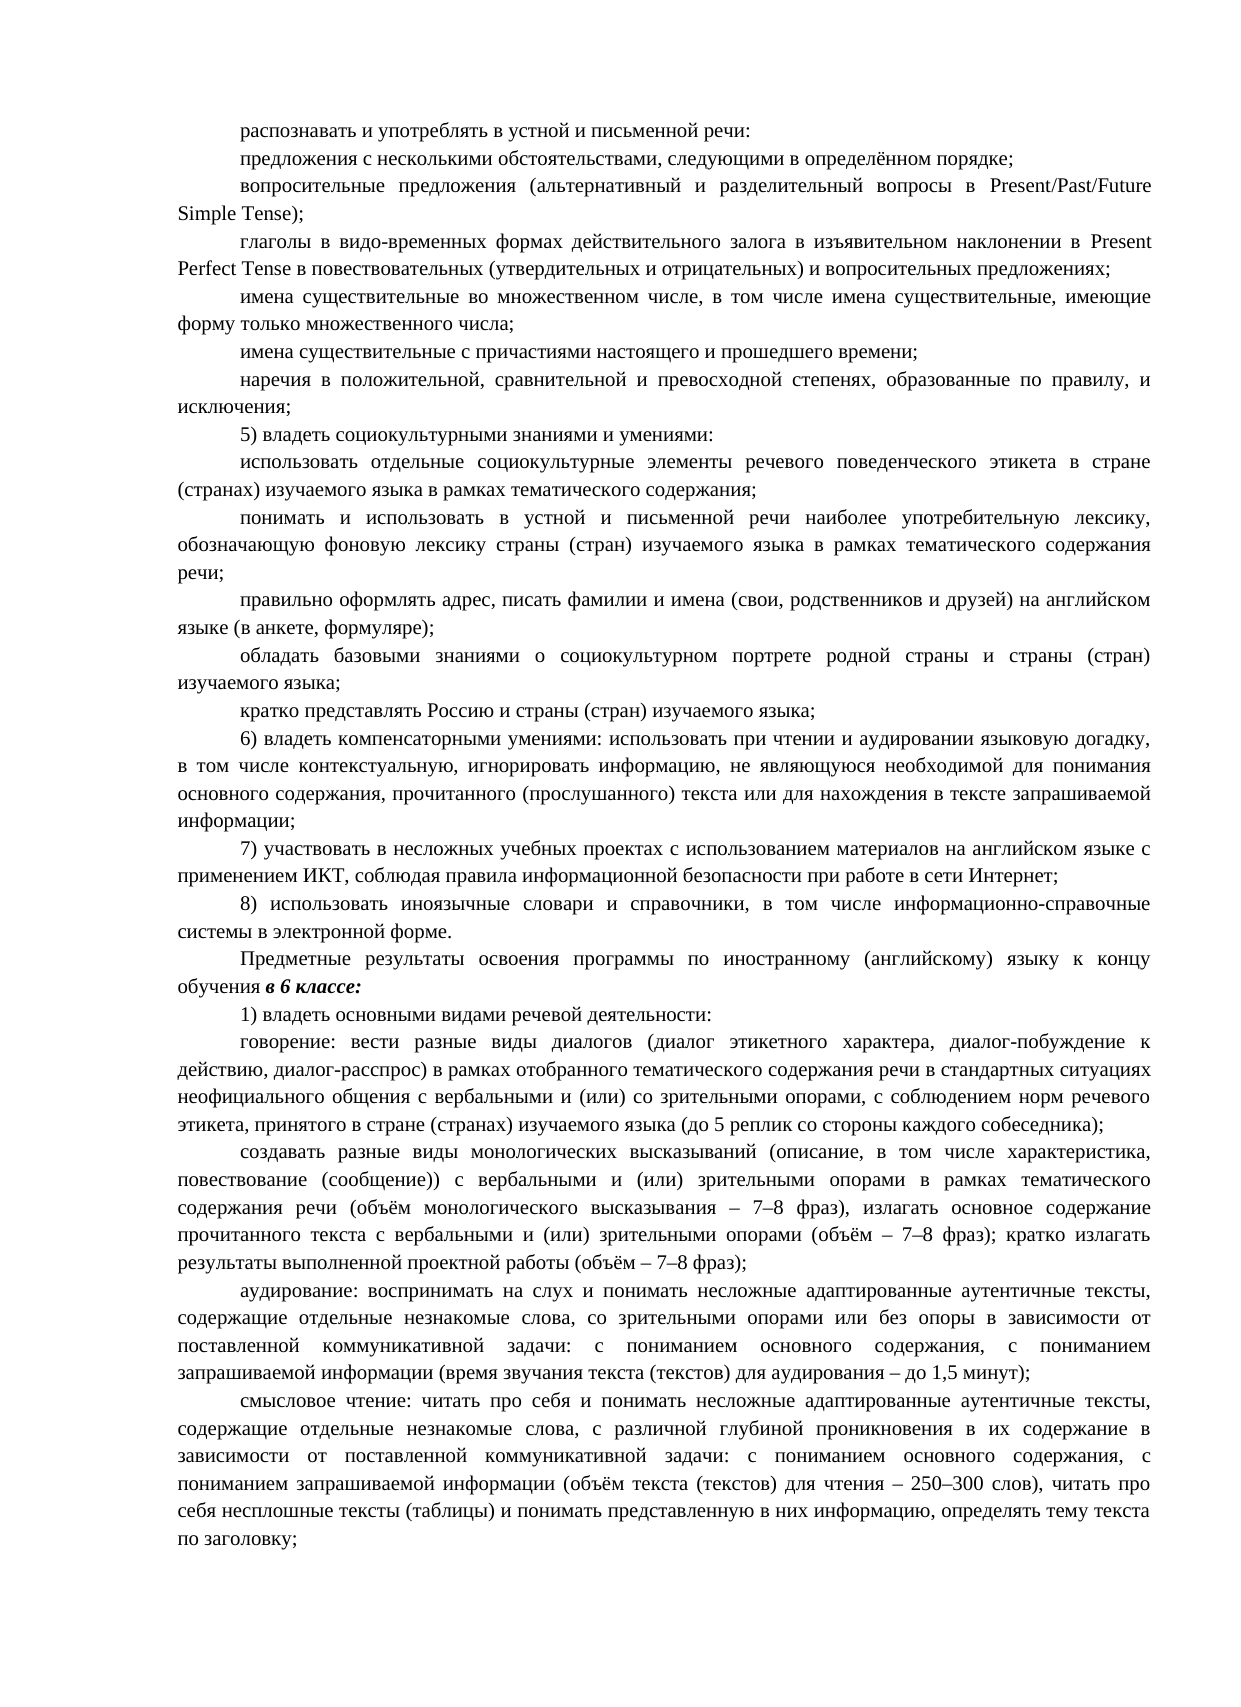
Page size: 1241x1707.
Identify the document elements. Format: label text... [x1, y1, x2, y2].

text 1) владеть основными видами речевой деятельности: [177, 1001, 1152, 1026]
text распознавать и употреблять в устной и письменной речи: [177, 118, 1152, 142]
text правильно оформлять адрес, писать фамилии и имена (свои, родственников и друзей) на английском языке (в анкете, формуляре); [177, 587, 1152, 639]
text кратко представлять Россию и страны (стран) изучаемого языка; [177, 698, 1152, 722]
text глаголы в видо-временных формах действительного залога в изъявительном наклонении в Present Perfect Tense в повествовательных (утвердительных и отрицательных) и вопросительных предложениях; [177, 228, 1152, 280]
text вопросительные предложения (альтернативный и разделительный вопросы в Present/Past/Future Simple Tense); [177, 173, 1152, 225]
text аудирование: воспринимать на слух и понимать несложные адаптированные аутентичные тексты, содержащие отдельные незнакомые слова, со зрительными опорами или без опоры в зависимости от поставленной коммуникативной задачи: с пониманием основного содержания, с пониманием запрашиваемой информации (время звучания текста (текстов) для аудирования – до 1,5 минут); [177, 1277, 1152, 1384]
text говорение: вести разные виды диалогов (диалог этикетного характера, диалог-побуждение к действию, диалог-расспрос) в рамках отобранного тематического содержания речи в стандартных ситуациях неофициального общения с вербальными и (или) со зрительными опорами, с соблюдением норм речевого этикета, принятого в стране (странах) изучаемого языка (до 5 реплик со стороны каждого собеседника); [177, 1029, 1152, 1136]
text Предметные результаты освоения программы по иностранному (английскому) языку к концу обучения в 6 классе: [177, 946, 1152, 998]
text понимать и использовать в устной и письменной речи наиболее употребительную лексику, обозначающую фоновую лексику страны (стран) изучаемого языка в рамках тематического содержания речи; [177, 504, 1152, 584]
text 7) участвовать в несложных учебных проектах с использованием материалов на английском языке с применением ИКТ, соблюдая правила информационной безопасности при работе в сети Интернет; [177, 836, 1152, 887]
text имена существительные во множественном числе, в том числе имена существительные, имеющие форму только множественного числа; [177, 284, 1152, 335]
text создавать разные виды монологических высказываний (описание, в том числе характеристика, повествование (сообщение)) с вербальными и (или) зрительными опорами в рамках тематического содержания речи (объём монологического высказывания – 7–8 фраз), излагать основное содержание прочитанного текста с вербальными и (или) зрительными опорами (объём – 7–8 фраз); кратко излагать результаты выполненной проектной работы (объём – 7–8 фраз); [177, 1139, 1152, 1274]
text обладать базовыми знаниями о социокультурном портрете родной страны и страны (стран) изучаемого языка; [177, 643, 1152, 694]
text имена существительные с причастиями настоящего и прошедшего времени; [177, 339, 1152, 363]
text 6) владеть компенсаторными умениями: использовать при чтении и аудировании языковую догадку, в том числе контекстуальную, игнорировать информацию, не являющуюся необходимой для понимания основного содержания, прочитанного (прослушанного) текста или для нахождения в тексте запрашиваемой информации; [177, 725, 1152, 832]
text наречия в положительной, сравнительной и превосходной степенях, образованные по правилу, и исключения; [177, 367, 1152, 418]
text смысловое чтение: читать про себя и понимать несложные адаптированные аутентичные тексты, содержащие отдельные незнакомые слова, с различной глубиной проникновения в их содержание в зависимости от поставленной коммуникативной задачи: с пониманием основного содержания, с пониманием запрашиваемой информации (объём текста (текстов) для чтения – 250–300 слов), читать про себя несплошные тексты (таблицы) и понимать представленную в них информацию, определять тему текста по заголовку; [177, 1388, 1152, 1550]
text 5) владеть социокультурными знаниями и умениями: [177, 422, 1152, 446]
text предложения с несколькими обстоятельствами, следующими в определённом порядке; [177, 146, 1152, 170]
text 8) использовать иноязычные словари и справочники, в том числе информационно-справочные системы в электронной форме. [177, 891, 1152, 943]
text использовать отдельные социокультурные элементы речевого поведенческого этикета в стране (странах) изучаемого языка в рамках тематического содержания; [177, 449, 1152, 501]
